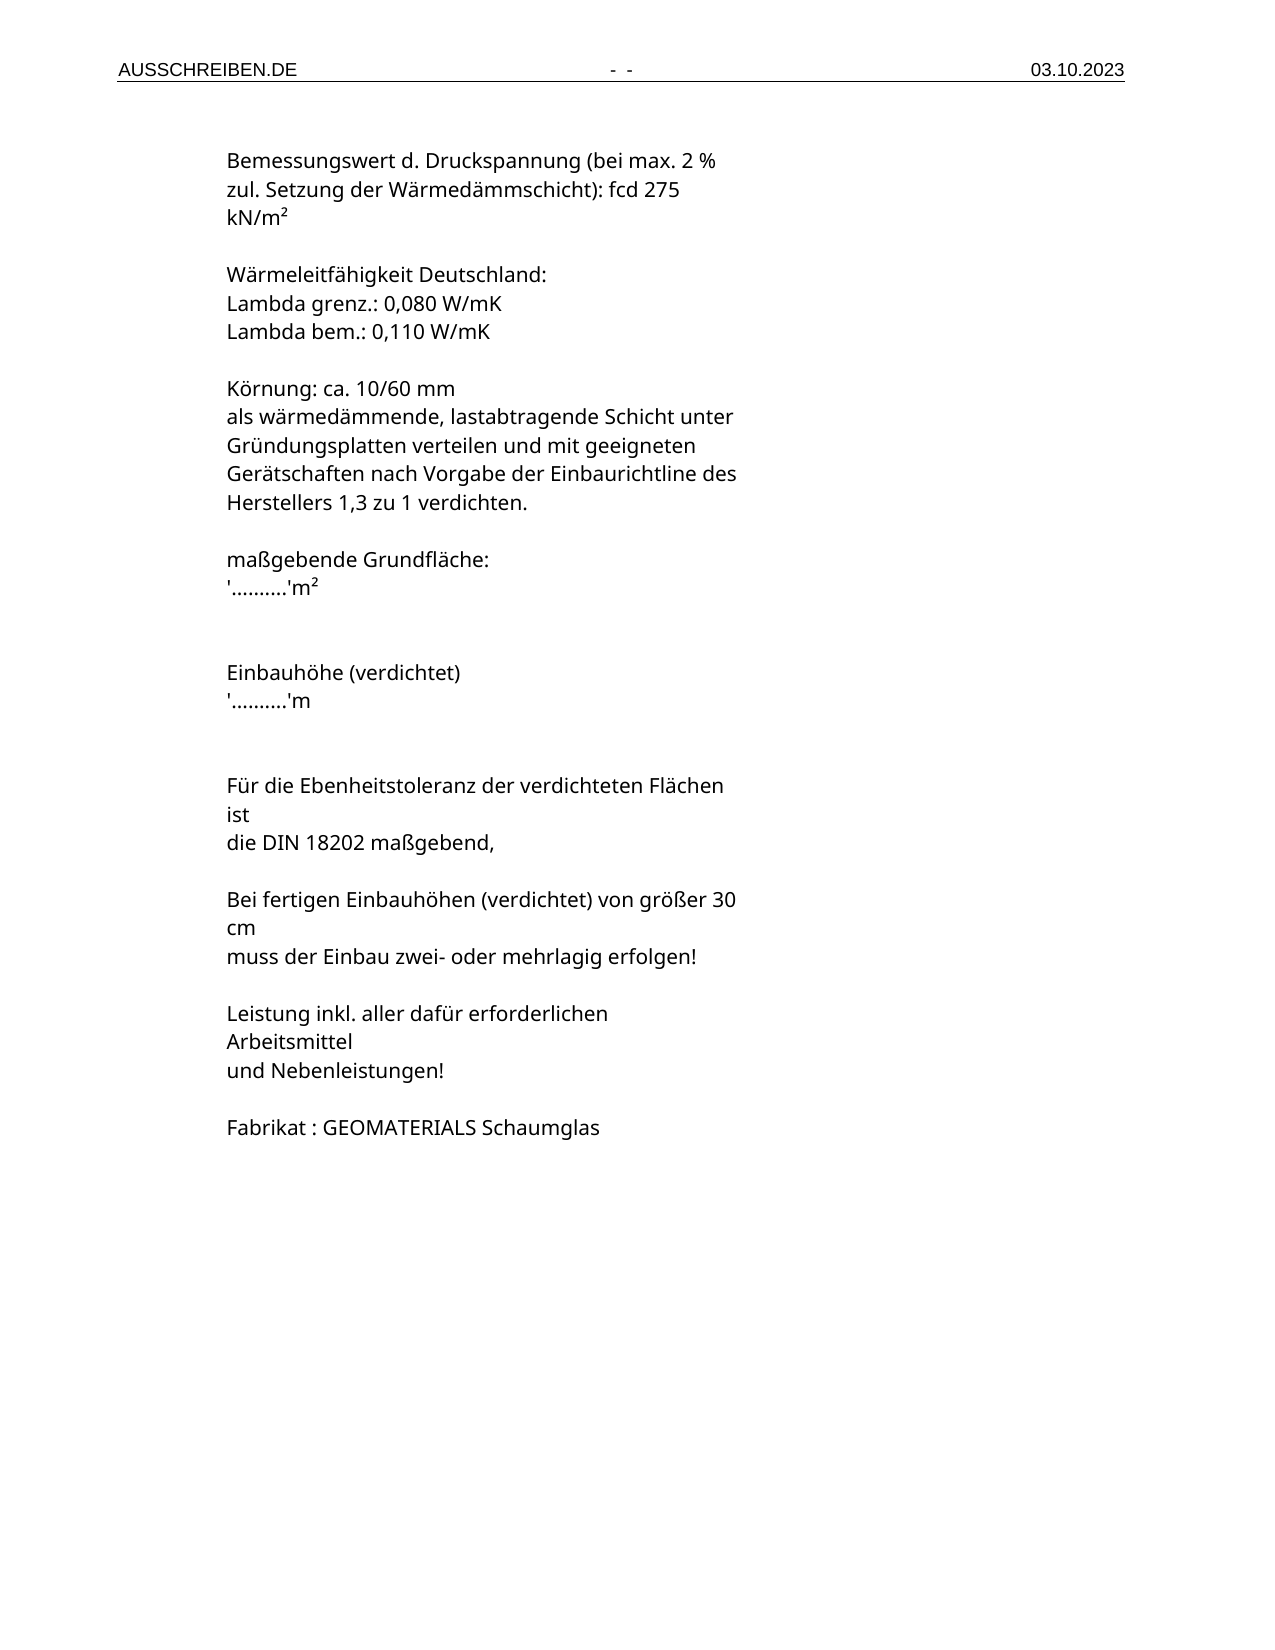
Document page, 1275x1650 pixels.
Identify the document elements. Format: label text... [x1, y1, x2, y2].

text '..........'m [226, 686, 1157, 743]
text Für die Ebenheitstoleranz der verdichteten Flächen ist [226, 771, 740, 828]
text und Nebenleistungen! [226, 1056, 740, 1084]
text Bemessungswert d. Druckspannung (bei max. 2 % zul. Setzung der Wärmedämmschicht): fcd 275 kN/m² [226, 147, 740, 232]
text Fabrikat : GEOMATERIALS Schaumglas [226, 1113, 740, 1141]
text Lambda grenz.: 0,080 W/mK [226, 289, 740, 317]
text Bei fertigen Einbauhöhen (verdichtet) von größer 30 cm [226, 885, 740, 942]
text Körnung: ca. 10/60 mm [226, 374, 740, 402]
text Wärmeleitfähigkeit Deutschland: [226, 260, 740, 289]
text maßgebende Grundfläche: [226, 545, 740, 573]
text Leistung inkl. aller dafür erforderlichen Arbeitsmittel [226, 999, 740, 1056]
text die DIN 18202 maßgebend, [226, 828, 740, 857]
text '..........'m² [226, 573, 1157, 629]
text Einbauhöhe (verdichtet) [226, 658, 740, 686]
text muss der Einbau zwei- oder mehrlagig erfolgen! [226, 942, 740, 970]
text als wärmedämmende, lastabtragende Schicht unter Gründungsplatten verteilen und mit geeigneten Gerätschaften nach Vorgabe der Einbaurichtline des Herstellers 1,3 zu 1 verdichten. [226, 402, 740, 516]
text Lambda bem.: 0,110 W/mK [226, 317, 740, 346]
